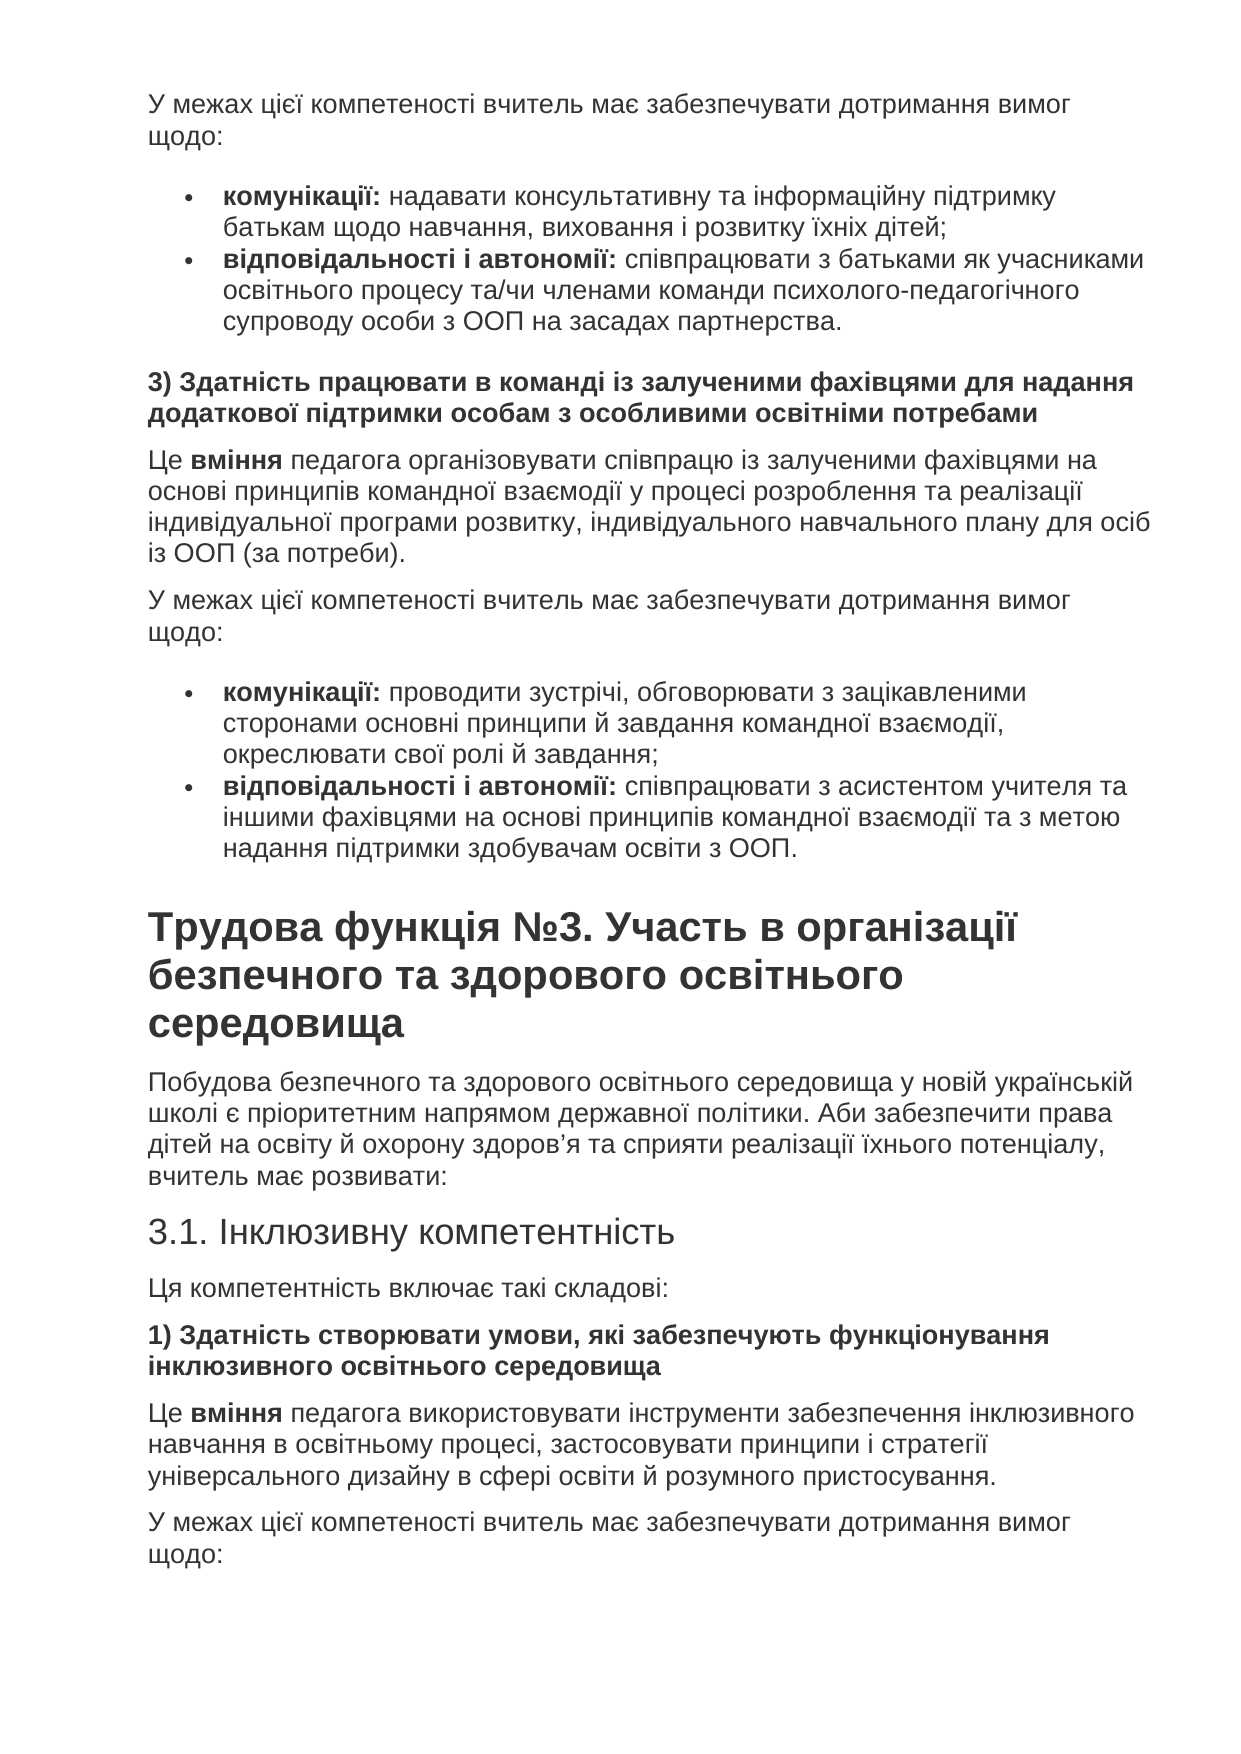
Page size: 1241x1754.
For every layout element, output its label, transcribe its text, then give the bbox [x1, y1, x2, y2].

list комунікації: проводити зустрічі, обговорювати з зацікавленими сторонами основні принципи й завдання командної взаємодії, окреслювати свої ролі й завдання; [185, 676, 1152, 770]
text Ця компетентність включає такі складові: [148, 1272, 1152, 1303]
text 1) Здатність створювати умови, які забезпечують функціонування інклюзивного освітнього середовища [148, 1319, 1152, 1381]
text Побудова безпечного та здорового освітнього середовища у новій українській школі є пріоритетним напрямом державної політики. Аби забезпечити права дітей на освіту й охорону здоров’я та сприяти реалізації їхнього потенціалу, вчитель має розвивати: [148, 1066, 1152, 1191]
text Це вміння педагога організовувати співпрацю із залученими фахівцями на основі принципів командної взаємодії у процесі розроблення та реалізації індивідуальної програми розвитку, індивідуального навчального плану для осіб із ООП (за потреби). [148, 444, 1152, 569]
list відповідальності і автономії: співпрацювати з батьками як учасниками освітнього процесу та/чи членами команди психолого-педагогічного супроводу особи з ООП на засадах партнерства. [185, 243, 1152, 336]
text Це вміння педагога використовувати інструменти забезпечення інклюзивного навчання в освітньому процесі, застосовувати принципи і стратегії універсального дизайну в сфері освіти й розумного пристосування. [148, 1397, 1152, 1491]
text У межах цієї компетеності вчитель має забезпечувати дотримання вимог щодо: [148, 1506, 1152, 1569]
text 3.1. Інклюзивну компетентність [148, 1211, 1152, 1252]
list відповідальності і автономії: співпрацювати з асистентом учителя та іншими фахівцями на основі принципів командної взаємодії та з метою надання підтримки здобувачам освіти з ООП. [185, 770, 1152, 863]
text Трудова функція №3. Участь в організації безпечного та здорового освітнього середовища [148, 903, 1152, 1046]
text У межах цієї компетеності вчитель має забезпечувати дотримання вимог щодо: [148, 584, 1152, 647]
list комунікації: надавати консультативну та інформаційну підтримку батькам щодо навчання, виховання і розвитку їхніх дітей; [185, 180, 1152, 243]
text У межах цієї компетеності вчитель має забезпечувати дотримання вимог щодо: [148, 88, 1152, 151]
text 3) Здатність працювати в команді із залученими фахівцями для надання додаткової підтримки особам з особливими освітніми потребами [148, 366, 1152, 428]
